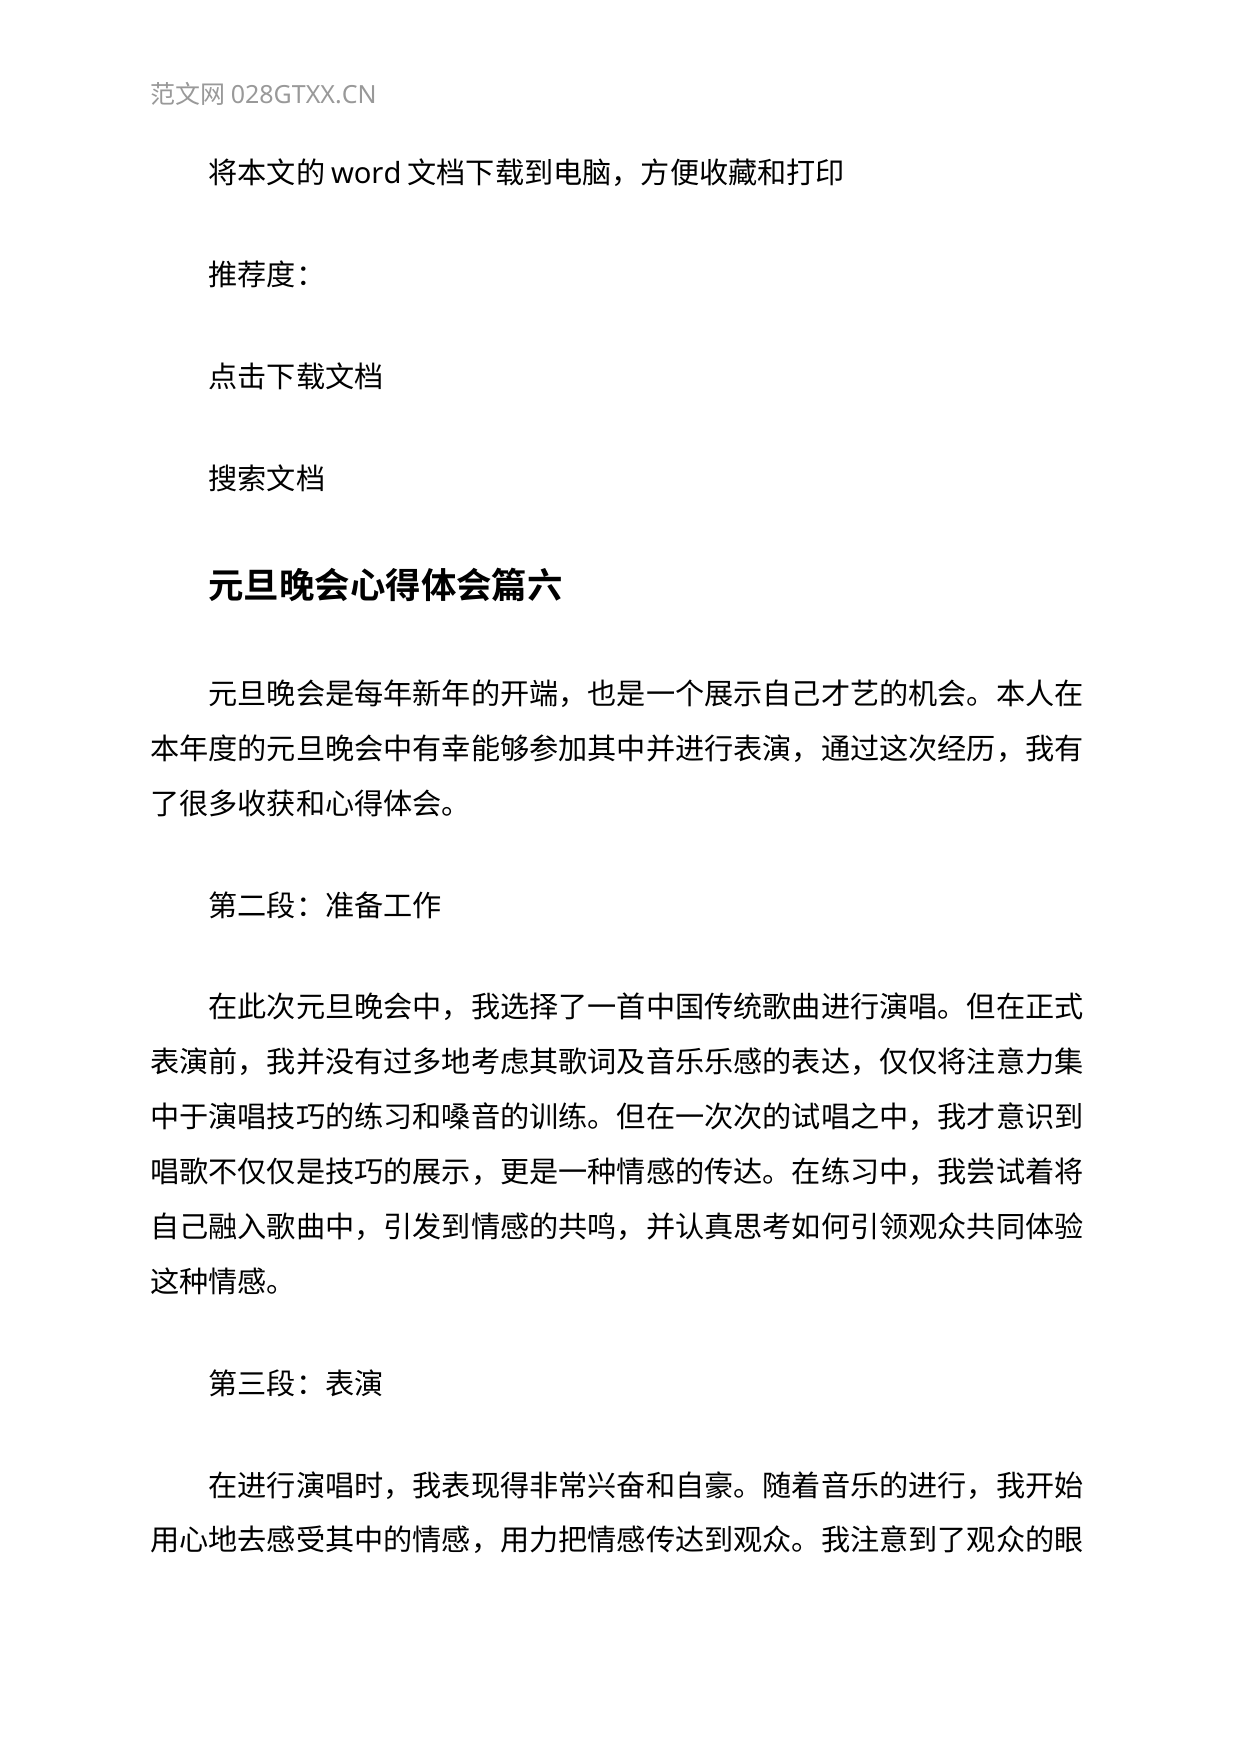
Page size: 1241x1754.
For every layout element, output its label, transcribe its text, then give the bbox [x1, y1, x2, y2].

text 第三段：表演 [150, 1360, 1090, 1403]
text 第二段：准备工作 [150, 882, 1090, 924]
text 推荐度： [150, 252, 1090, 294]
text 元旦晚会是每年新年的开端，也是一个展示自己才艺的机会。本人在本年度的元旦晚会中有幸能够参加其中并进行表演，通过这次经历，我有了很多收获和心得体会。 [150, 671, 1090, 823]
text 将本文的word文档下载到电脑，方便收藏和打印 [150, 150, 1090, 192]
text 点击下载文档 [150, 354, 1090, 396]
text 搜索文档 [150, 456, 1090, 498]
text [150, 1462, 1090, 1559]
text 元旦晚会心得体会篇六 [150, 557, 1090, 608]
text 在此次元旦晚会中，我选择了一首中国传统歌曲进行演唱。但在正式表演前，我并没有过多地考虑其歌词及音乐乐感的表达，仅仅将注意力集中于演唱技巧的练习和嗓音的训练。但在一次次的试唱之中，我才意识到唱歌不仅仅是技巧的展示，更是一种情感的传达。在练习中，我尝试着将自己融入歌曲中，引发到情感的共鸣，并认真思考如何引领观众共同体验这种情感。 [150, 984, 1090, 1301]
